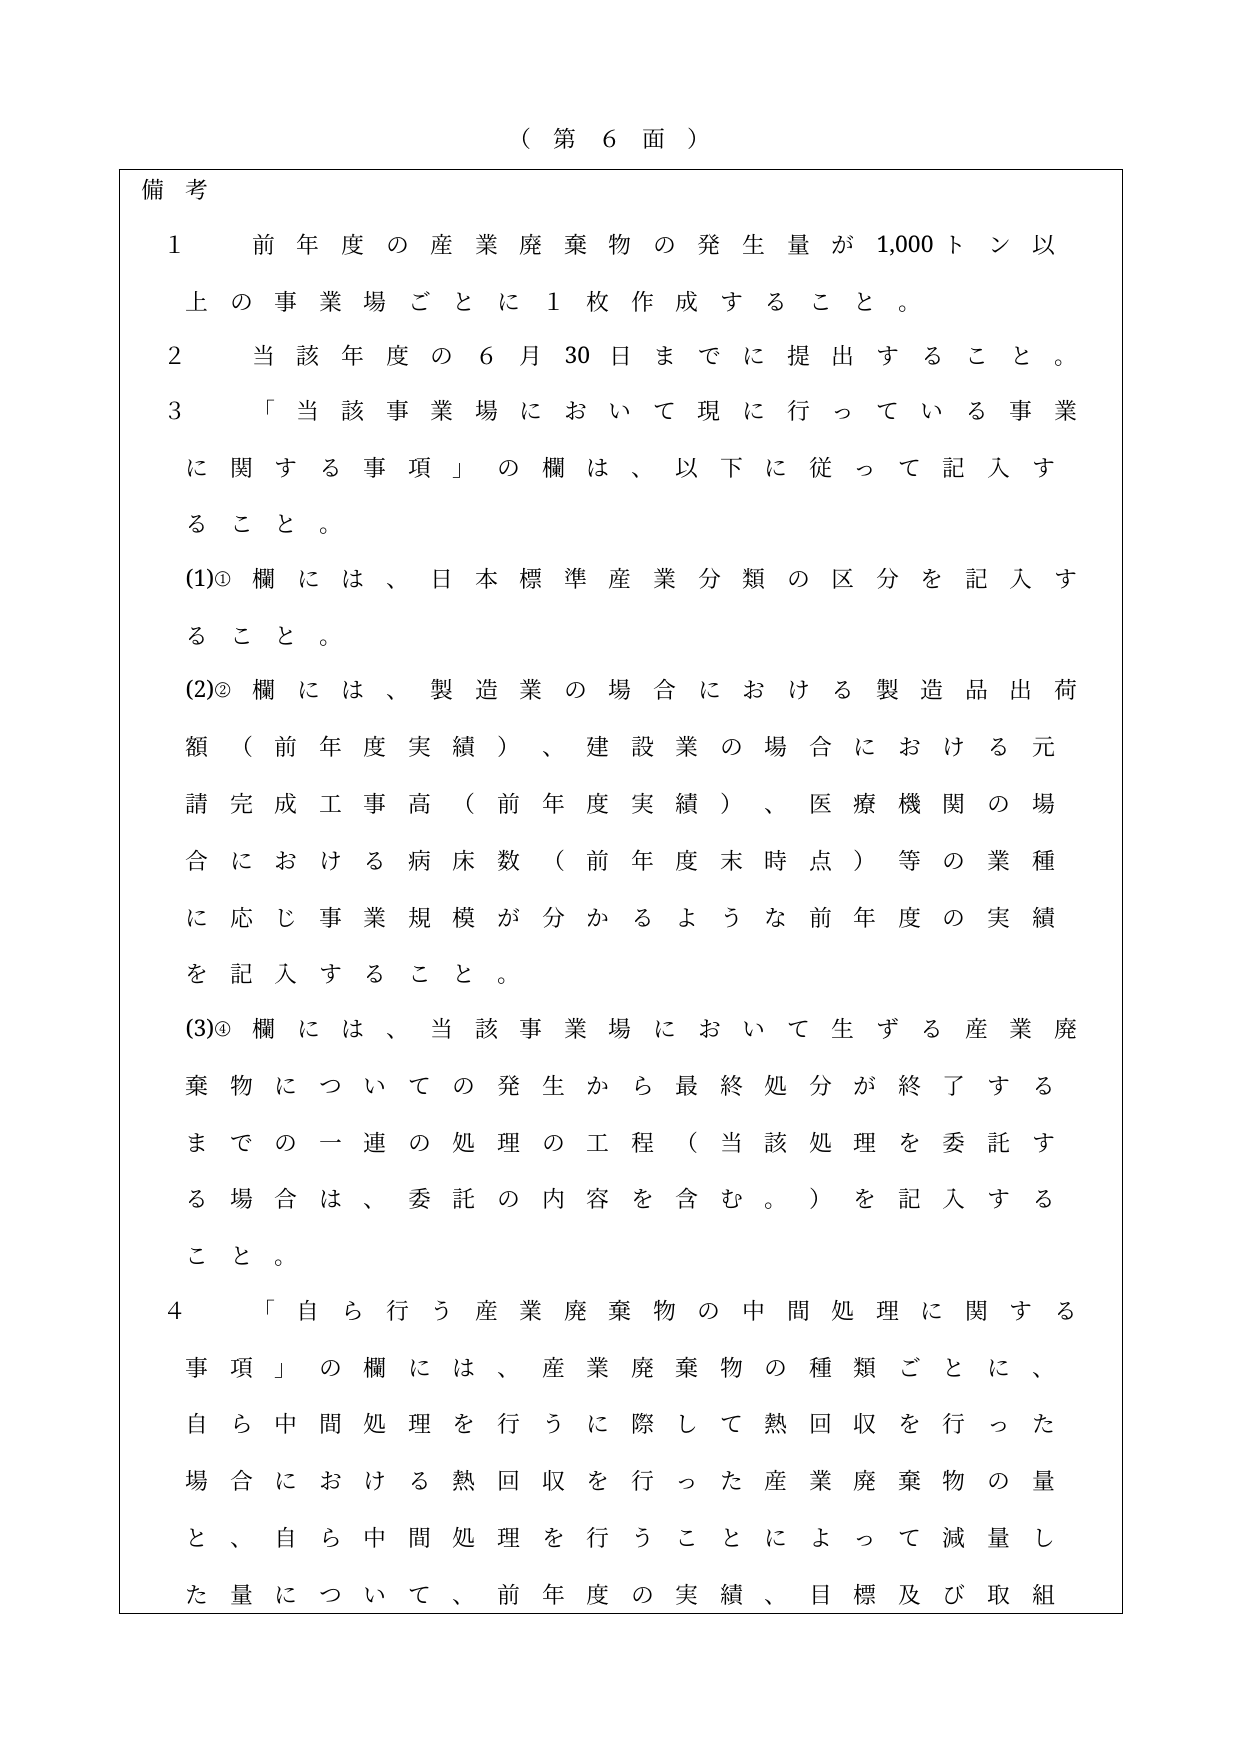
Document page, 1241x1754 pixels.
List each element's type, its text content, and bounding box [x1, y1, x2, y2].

text （第６面） [118, 119, 1122, 157]
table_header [120, 170, 1122, 1612]
